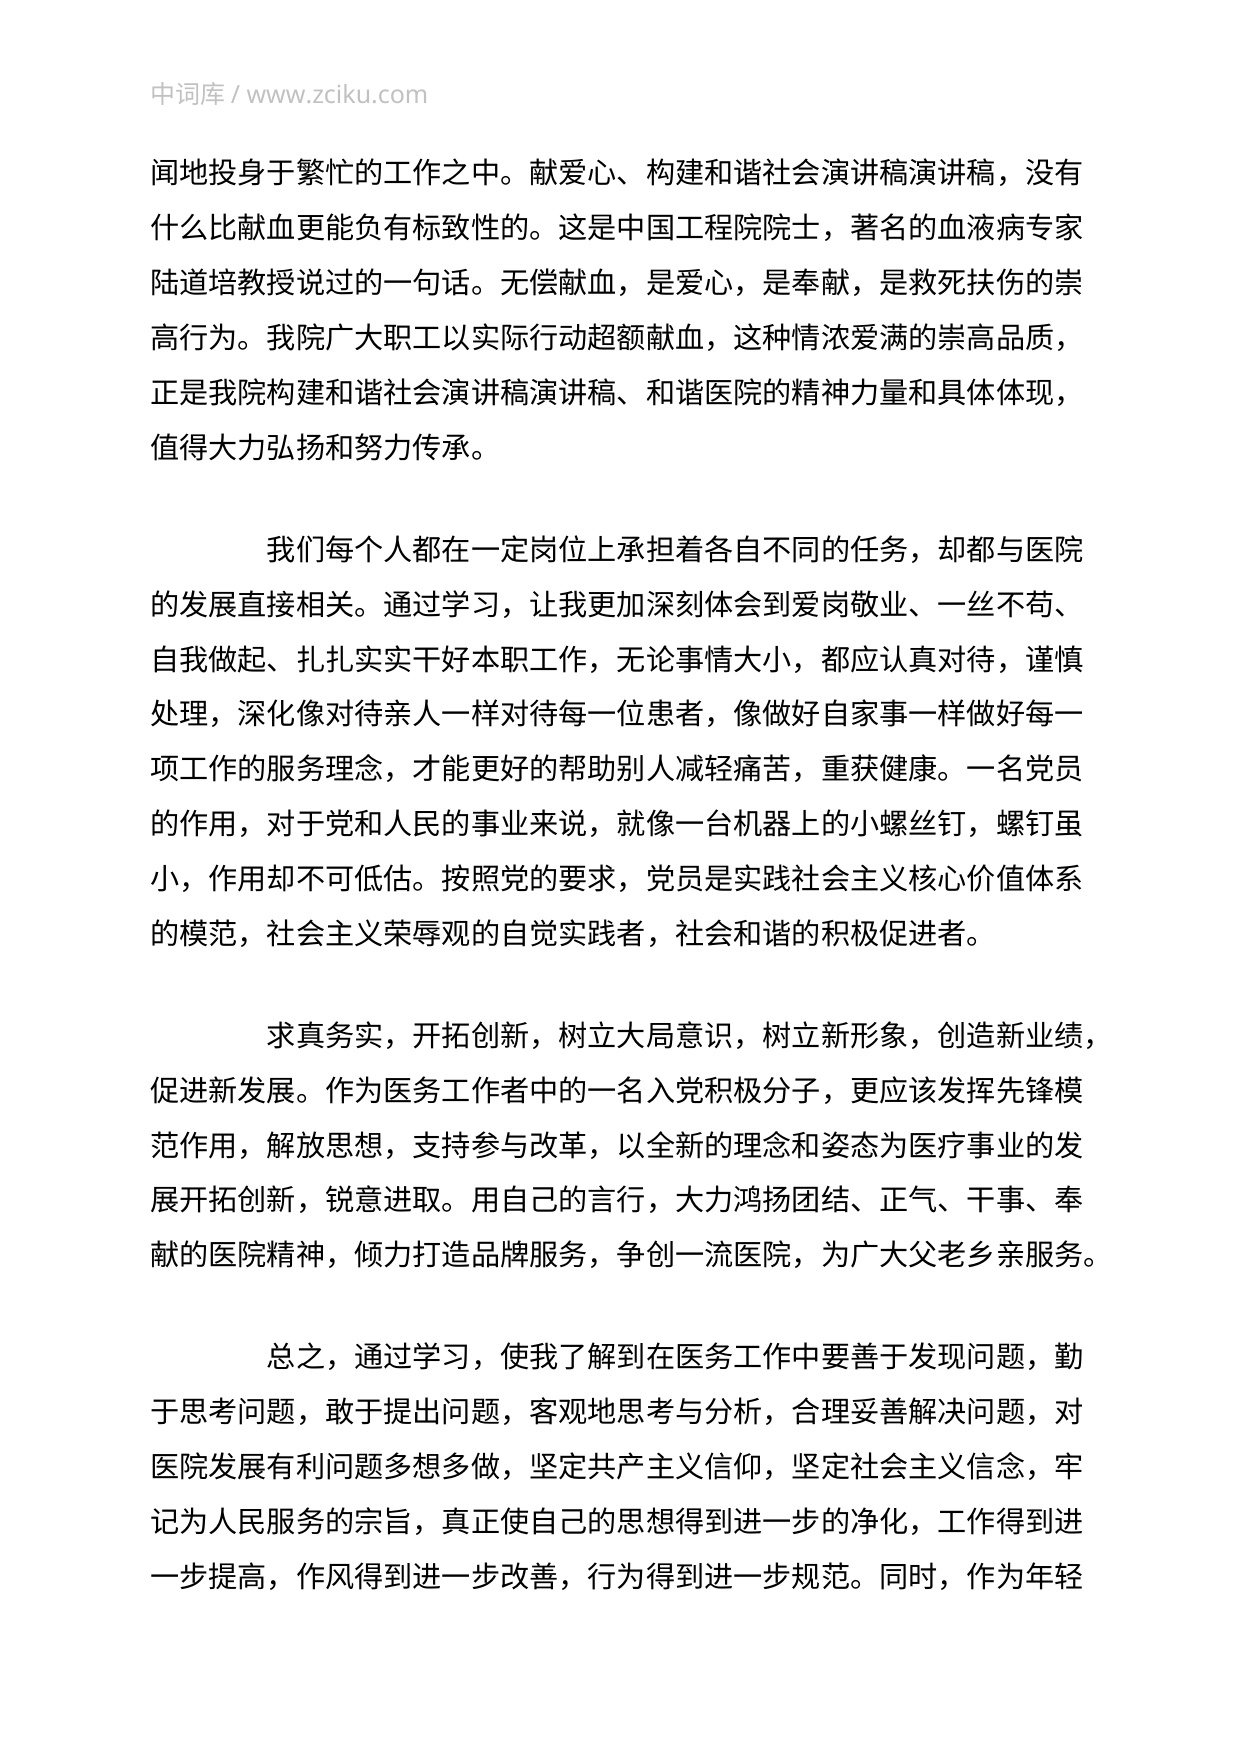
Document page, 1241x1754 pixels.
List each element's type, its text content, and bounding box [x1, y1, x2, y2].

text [150, 150, 1090, 467]
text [150, 1334, 1090, 1596]
text 我们每个人都在一定岗位上承担着各自不同的任务，却都与医院的发展直接相关。通过学习，让我更加深刻体会到爱岗敬业、一丝不苟、自我做起、扎扎实实干好本职工作，无论事情大小，都应认真对待，谨慎处理，深化像对待亲人一样对待每一位患者，像做好自家事一样做好每一项工作的服务理念，才能更好的帮助别人减轻痛苦，重获健康。一名党员的作用，对于党和人民的事业来说，就像一台机器上的小螺丝钉，螺钉虽小，作用却不可低估。按照党的要求，党员是实践社会主义核心价值体系的模范，社会主义荣辱观的自觉实践者，社会和谐的积极促进者。 [150, 526, 1090, 953]
text 求真务实，开拓创新，树立大局意识，树立新形象，创造新业绩，促进新发展。作为医务工作者中的一名入党积极分子，更应该发挥先锋模范作用，解放思想，支持参与改革，以全新的理念和姿态为医疗事业的发展开拓创新，锐意进取。用自己的言行，大力鸿扬团结、正气、干事、奉献的医院精神，倾力打造品牌服务，争创一流医院，为广大父老乡亲服务。 [150, 1012, 1090, 1274]
